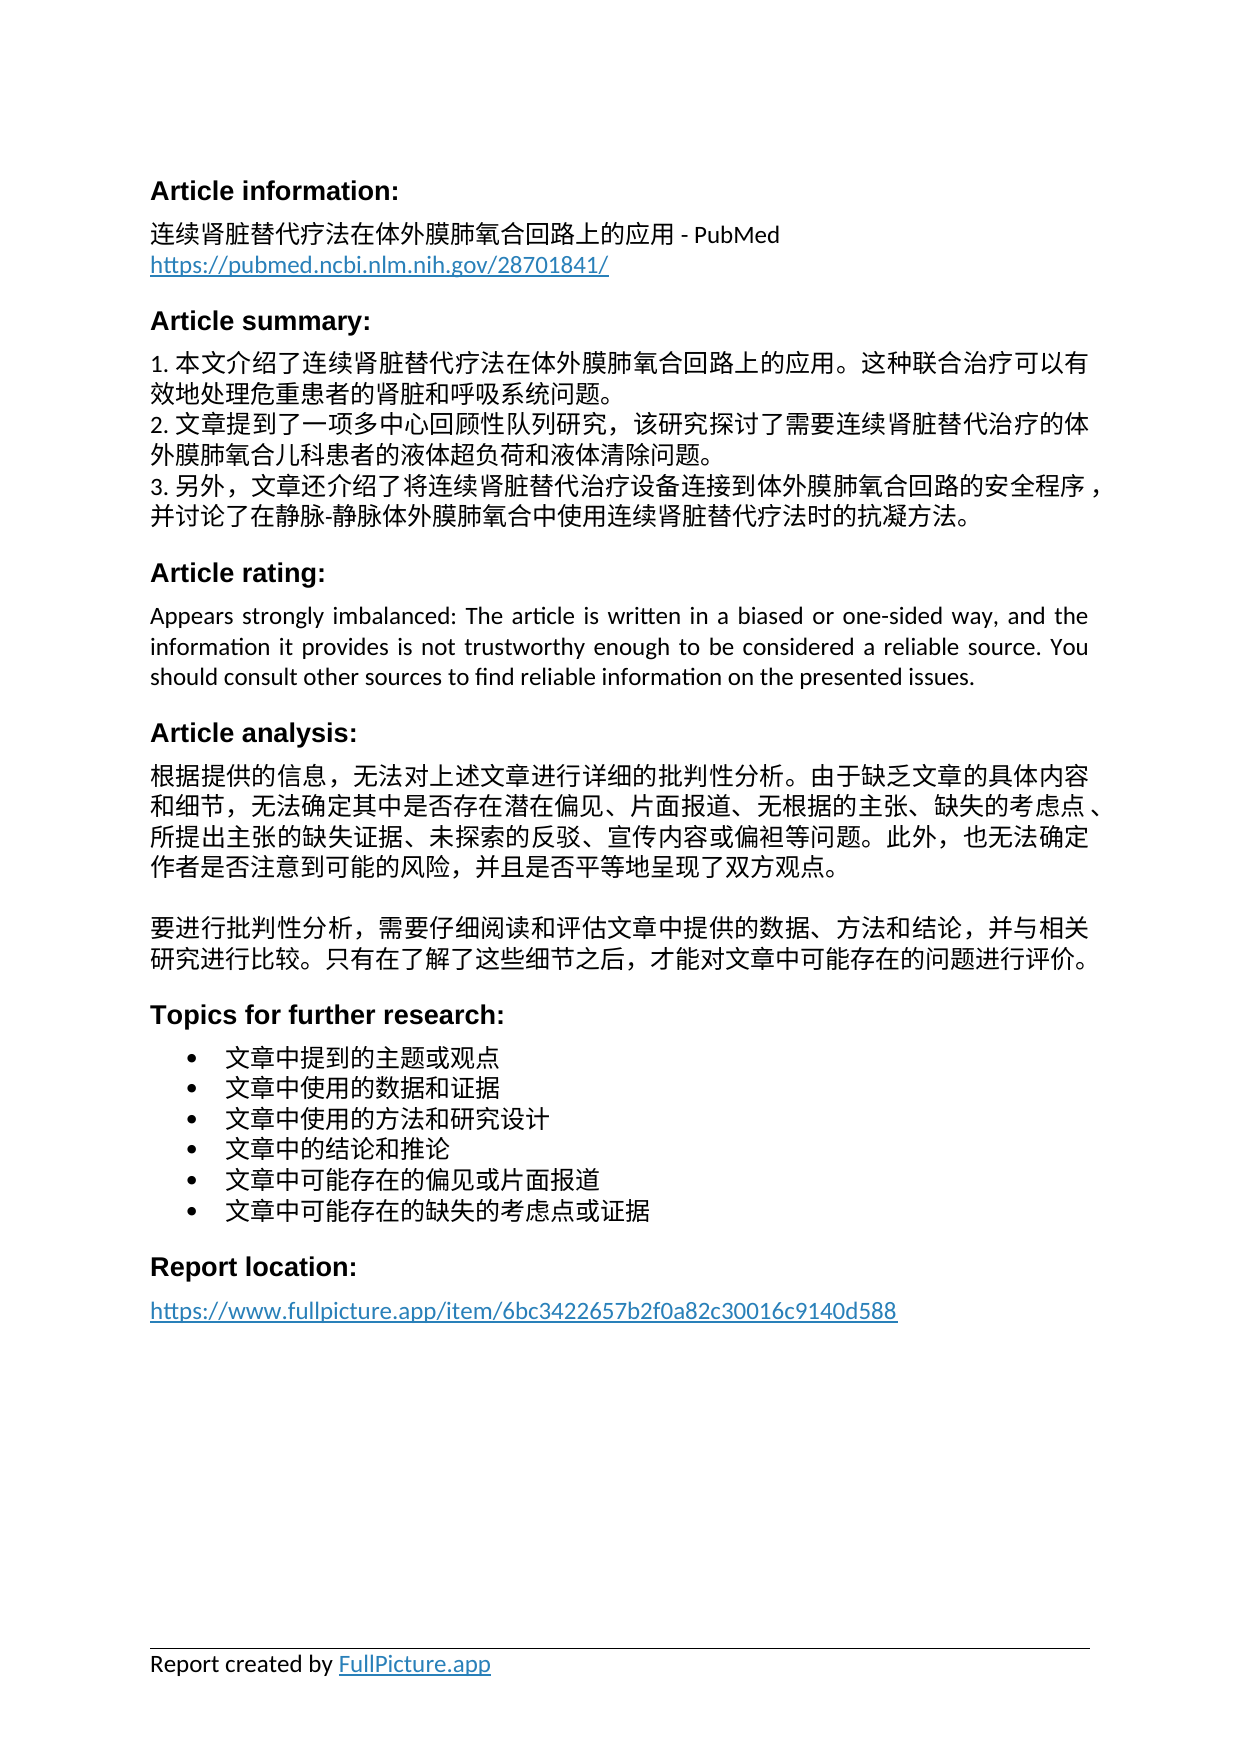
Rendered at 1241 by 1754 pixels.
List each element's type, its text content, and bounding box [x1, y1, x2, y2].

list 文章中的结论和推论 [187, 1135, 1090, 1165]
subtitle Report location: [150, 1251, 1090, 1282]
subtitle Article summary: [150, 305, 1090, 336]
text 连续肾脏替代疗法在体外膜肺氧合回路上的应用 - PubMedhttps://pubmed.ncbi.nlm.nih.gov/28701841/ [150, 219, 1090, 280]
list 文章中可能存在的缺失的考虑点或证据 [187, 1196, 1090, 1226]
subtitle Article rating: [150, 557, 1090, 588]
text https://www.fullpicture.app/item/6bc3422657b2f0a82c30016c9140d588 [150, 1295, 1090, 1326]
list 文章中提到的主题或观点 [187, 1043, 1090, 1074]
subtitle Article information: [150, 175, 1090, 206]
list 文章中使用的方法和研究设计 [187, 1104, 1090, 1135]
subtitle Topics for further research: [150, 999, 1090, 1031]
text 3. 另外，文章还介绍了将连续肾脏替代治疗设备连接到体外膜肺氧合回路的安全程序，并讨论了在静脉-静脉体外膜肺氧合中使用连续肾脏替代疗法时的抗凝方法。 [150, 471, 1090, 532]
text Appears strongly imbalanced: The article is written in a biased or one-sided way, and the information it provides is not trustworthy enough to be considered a reliable source. You should consult other sources to find reliable information on the presented issues. [150, 600, 1090, 692]
list 文章中使用的数据和证据 [187, 1074, 1090, 1104]
text 根据提供的信息，无法对上述文章进行详细的批判性分析。由于缺乏文章的具体内容和细节，无法确定其中是否存在潜在偏见、片面报道、无根据的主张、缺失的考虑点、所提出主张的缺失证据、未探索的反驳、宣传内容或偏袒等问题。此外，也无法确定作者是否注意到可能的风险，并且是否平等地呈现了双方观点。 [150, 761, 1090, 883]
text 2. 文章提到了一项多中心回顾性队列研究，该研究探讨了需要连续肾脏替代治疗的体外膜肺氧合儿科患者的液体超负荷和液体清除问题。 [150, 409, 1090, 471]
subtitle Article analysis: [150, 717, 1090, 748]
list 文章中可能存在的偏见或片面报道 [187, 1165, 1090, 1196]
text 要进行批判性分析，需要仔细阅读和评估文章中提供的数据、方法和结论，并与相关研究进行比较。只有在了解了这些细节之后，才能对文章中可能存在的问题进行评价。 [150, 913, 1090, 974]
text 1. 本文介绍了连续肾脏替代疗法在体外膜肺氧合回路上的应用。这种联合治疗可以有效地处理危重患者的肾脏和呼吸系统问题。 [150, 348, 1090, 409]
